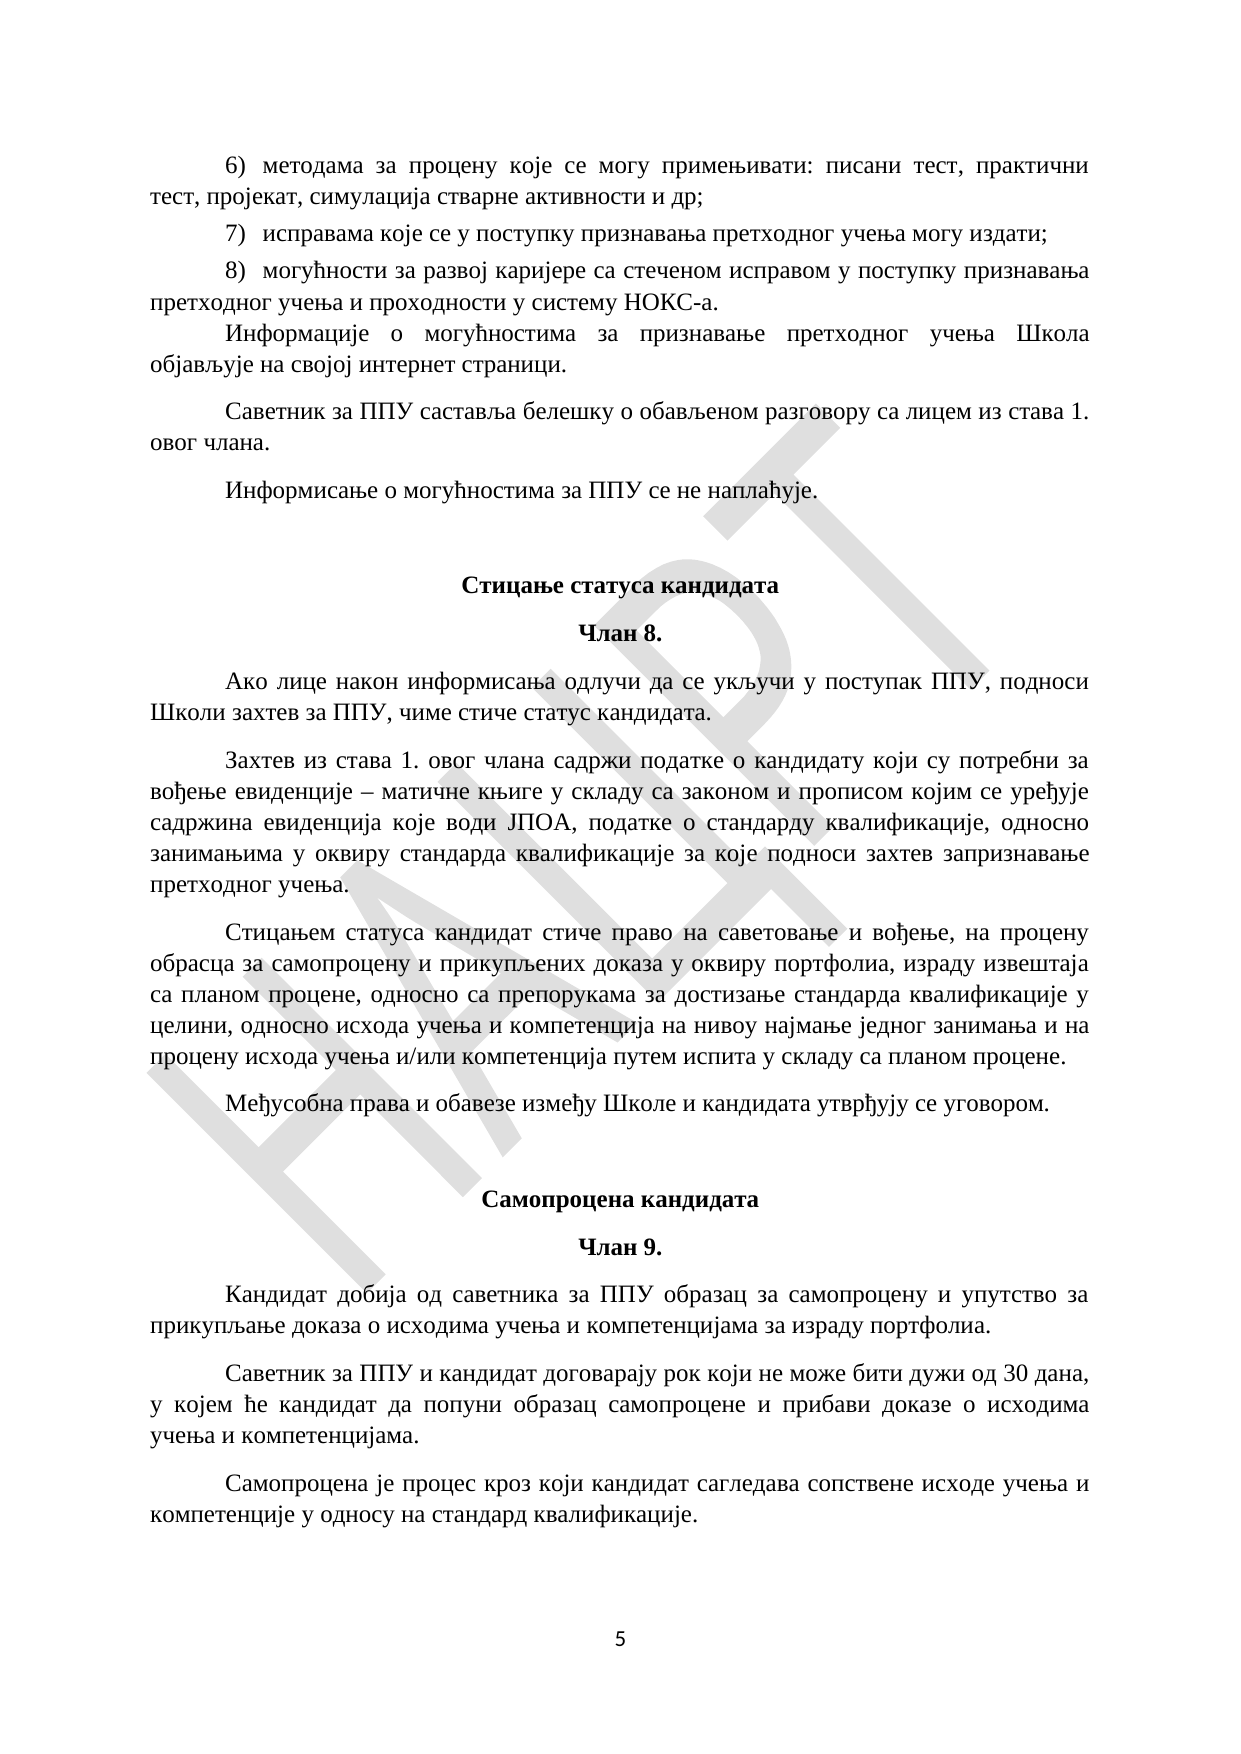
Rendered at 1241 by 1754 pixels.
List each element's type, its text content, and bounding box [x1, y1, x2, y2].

text Кандидат добија од саветника за ППУ образац за самопроцену и упутство за прикупљање доказа о исходима учења и компетенцијама за израду портфолиа. [150, 1279, 1090, 1339]
text Стицањем статуса кандидат стиче право на саветовање и вођење, на процену обрасца за самопроцену и прикупљених доказа у оквиру портфолиа, израду извештаја са планом процене, односно са препорукама за достизање стандарда квалификације у целини, односно исхода учења и компетенција на нивоу најмање једног занимања и на процену исхода учења и/или компетенција путем испита у складу са планом процене. [150, 917, 1090, 1069]
text Информације о могућностима за признавање претходног учења Школа објављује на својој интернет страници. [150, 318, 1090, 377]
text Ако лице након информисања одлучи да се укључи у поступак ППУ, подноси Школи захтев за ППУ, чиме стиче статус кандидата. [150, 666, 1090, 726]
text Члан 9. [150, 1232, 1090, 1260]
text Информисање о могућностима за ППУ се не наплаћује. [150, 475, 1090, 504]
text 8) могућности за развој каријере са стеченом исправом у поступку признавања претходног учења и проходности у систему НОКС-а. [150, 256, 1090, 315]
text Члан 8. [150, 618, 1090, 647]
text Саветник за ППУ и кандидат договарају рок који не може бити дужи од 30 дана, у којем ће кандидат да попуни образац самопроцене и прибави доказе о исходима учења и компетенцијама. [150, 1358, 1090, 1449]
text 6) методама за процену које се могу примењивати: писани тест, практични тест, пројекат, симулација стварне активности и др; [150, 150, 1090, 210]
text Самопроцена кандидата [150, 1184, 1090, 1213]
text Саветник за ППУ саставља белешку о обављеном разговору са лицем из става 1. овог члана. [150, 396, 1090, 456]
text Захтев из става 1. овог члана садржи податке о кандидату који су потребни за вођење евиденције – матичне књиге у складу са законом и прописом којим се уређује садржина евиденција које води ЈПОА, податке о стандарду квалификације, односно занимањима у оквиру стандарда квалификације за које подноси захтев запризнавање претходног учења. [150, 745, 1090, 898]
text 7) исправама које се у поступку признавања претходног учења могу издати; [150, 218, 1090, 247]
text Међусобна права и обавезе између Школе и кандидата утврђују се уговором. [150, 1088, 1090, 1117]
text Самопроцена је процес кроз који кандидат сагледава сопствене исходе учења и компетенције у односу на стандард квалификације. [150, 1468, 1090, 1528]
text Стицање статуса кандидата [150, 571, 1090, 599]
